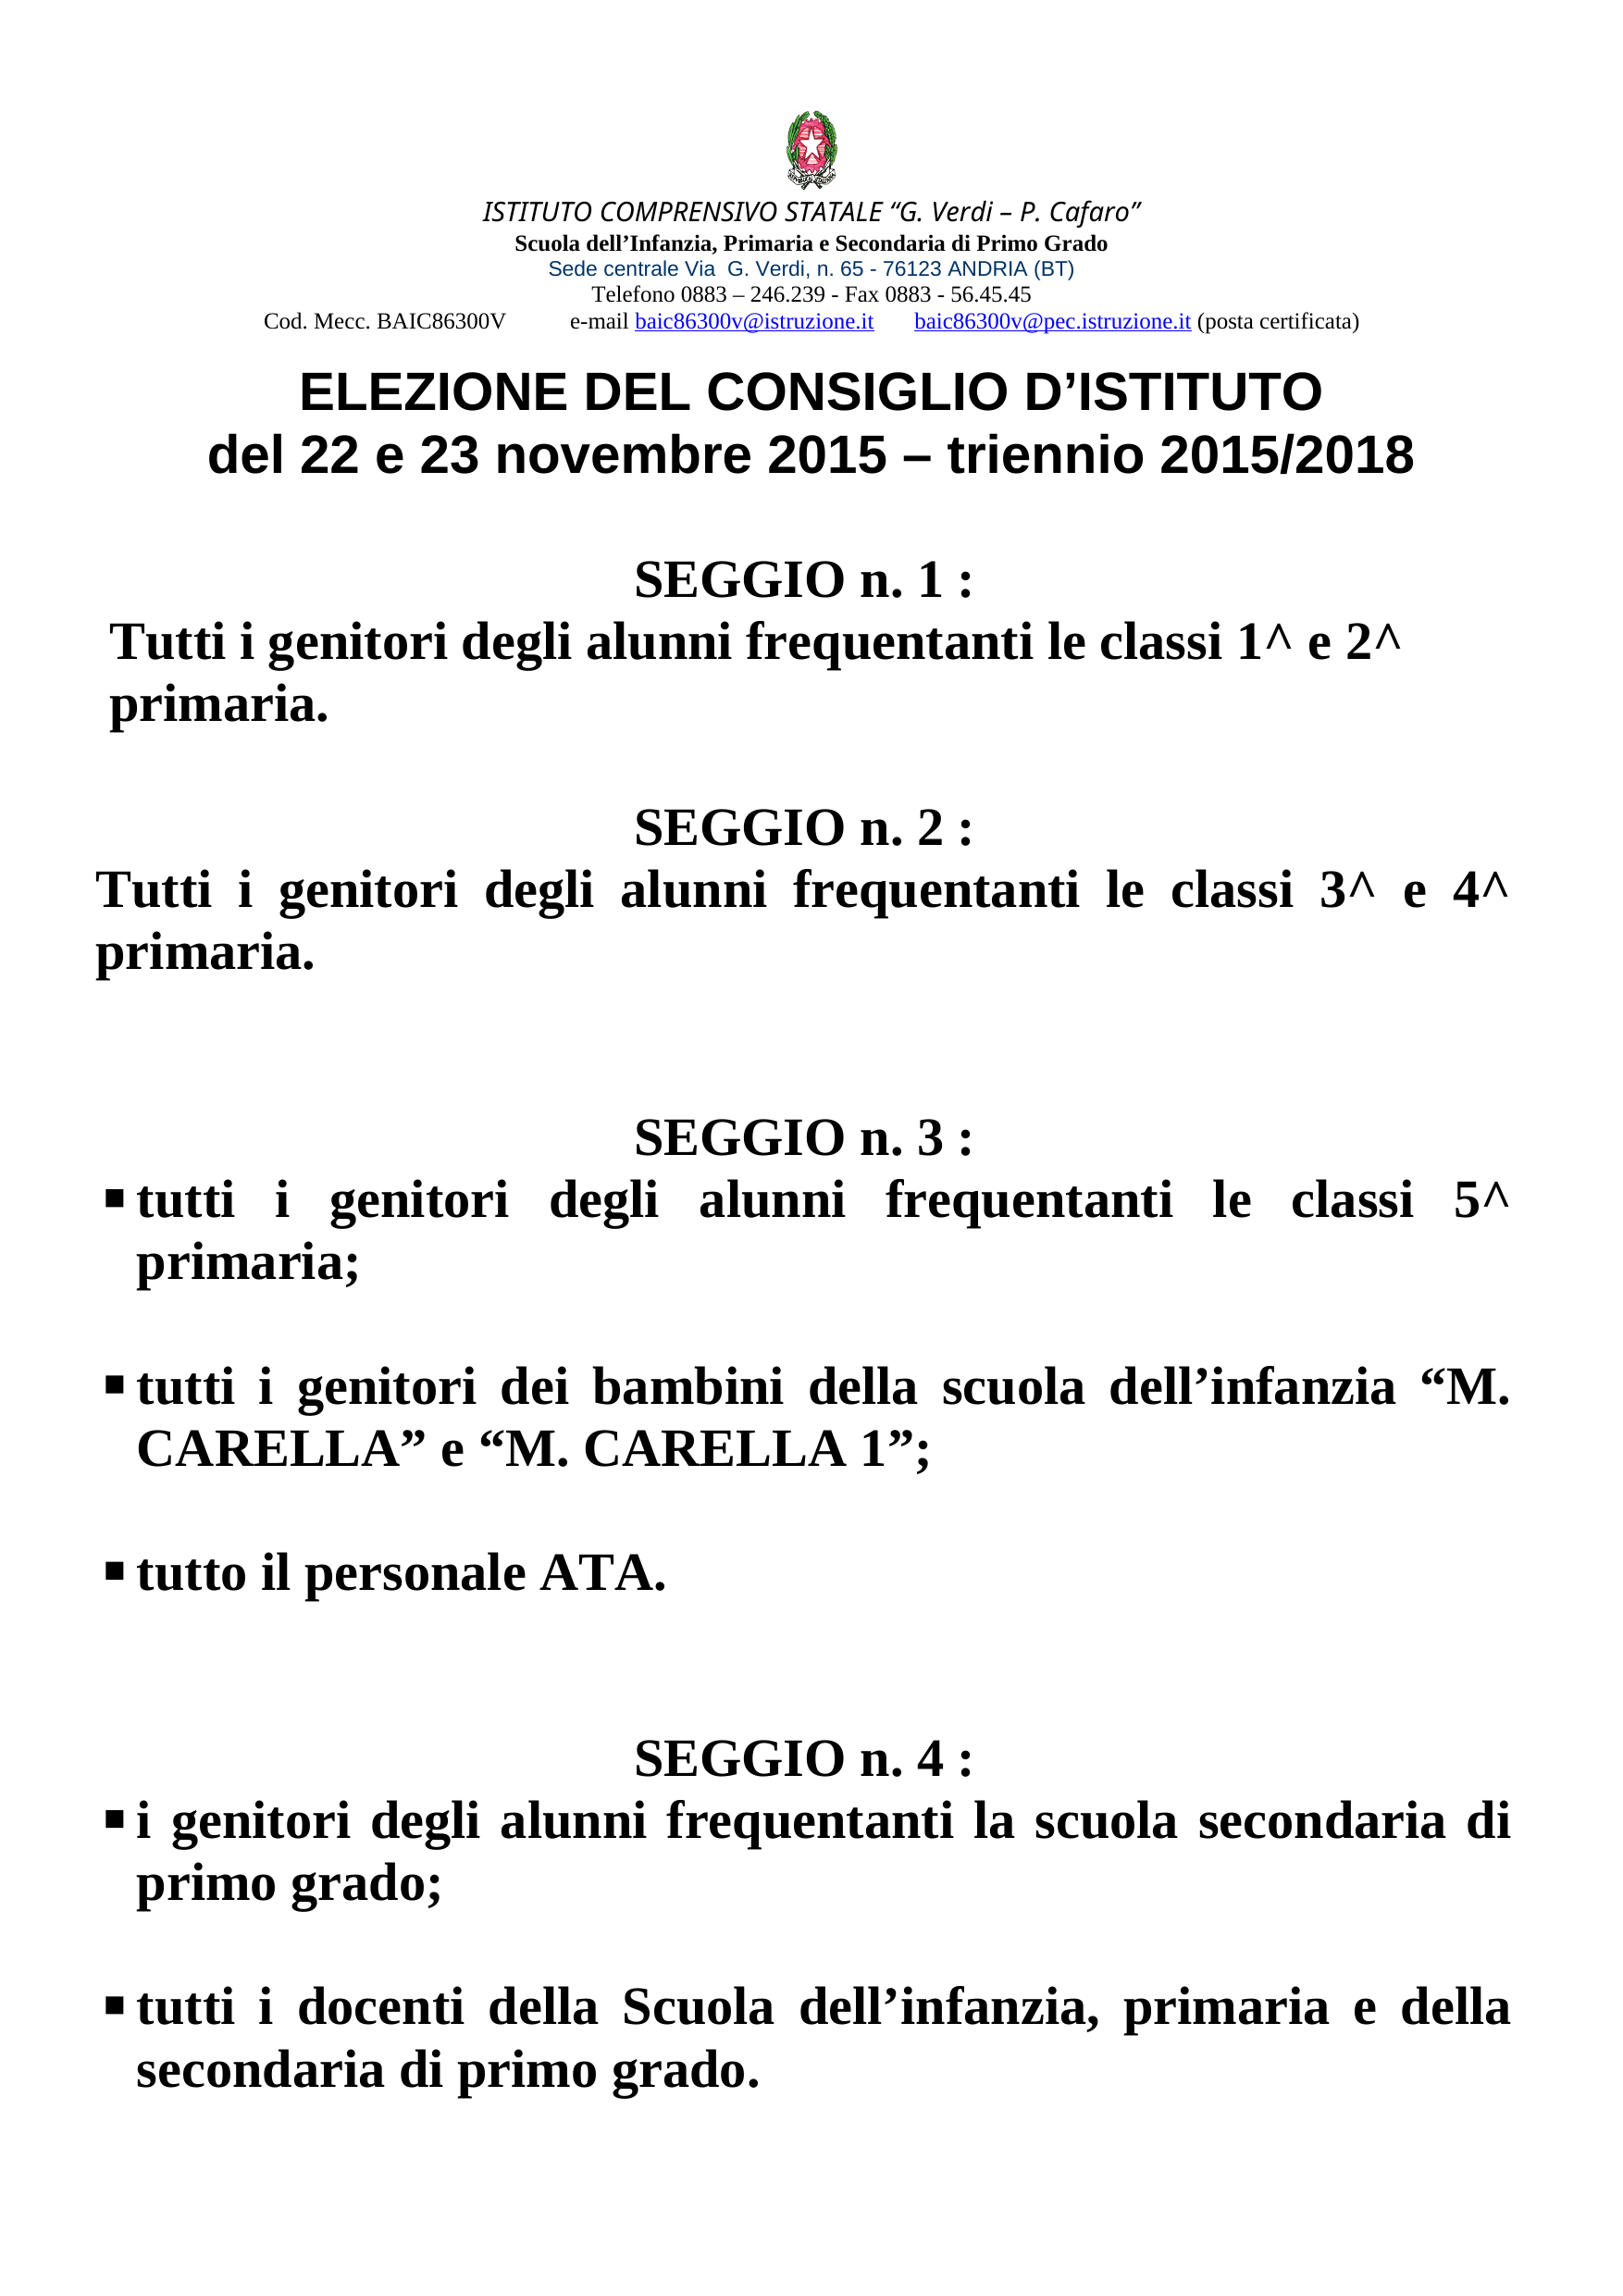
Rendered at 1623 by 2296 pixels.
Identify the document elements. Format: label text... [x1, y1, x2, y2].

text Tutti i genitori degli alunni frequentanti le classi 3^ e 4^ primaria. [95, 857, 1514, 981]
text SEGGIO n. 1 : [95, 546, 1514, 608]
list tutti i genitori dei bambini della scuola dell’infanzia “M. CARELLA” e “M. CARELLA 1”; [102, 1353, 1514, 1478]
text del 22 e 23 novembre 2015 – triennio 2015/2018 [109, 422, 1514, 484]
list tutto il personale ATA. [102, 1540, 1514, 1602]
list tutti i genitori degli alunni frequentanti le classi 5^ primaria; [102, 1167, 1514, 1291]
text ISTITUTO COMPRENSIVO STATALE “G. Verdi – P. Cafaro” [109, 192, 1514, 230]
text ELEZIONE DEL CONSIGLIO D’ISTITUTO [109, 360, 1514, 422]
text Cod. Mecc. BAIC86300V e-mail baic86300v@istruzione.it baic86300v@pec.istruzione.it (posta certificata) [109, 307, 1514, 333]
text Sede centrale Via G. Verdi, n. 65 - 76123 ANDRIA (BT) [109, 256, 1514, 280]
text SEGGIO n. 2 : [95, 795, 1514, 857]
list i genitori degli alunni frequentanti la scuola secondaria di primo grado; [102, 1788, 1514, 1912]
text Tutti i genitori degli alunni frequentanti le classi 1^ e 2^ primaria. [109, 608, 1514, 733]
text SEGGIO n. 3 : [95, 1105, 1514, 1167]
text SEGGIO n. 4 : [95, 1726, 1514, 1788]
text Telefono 0883 – 246.239 - Fax 0883 - 56.45.45 [109, 280, 1514, 307]
list tutti i docenti della Scuola dell’infanzia, primaria e della secondaria di primo grado. [102, 1974, 1514, 2098]
picture [785, 109, 838, 193]
text Scuola dell’Infanzia, Primaria e Secondaria di Primo Grado [109, 230, 1514, 256]
